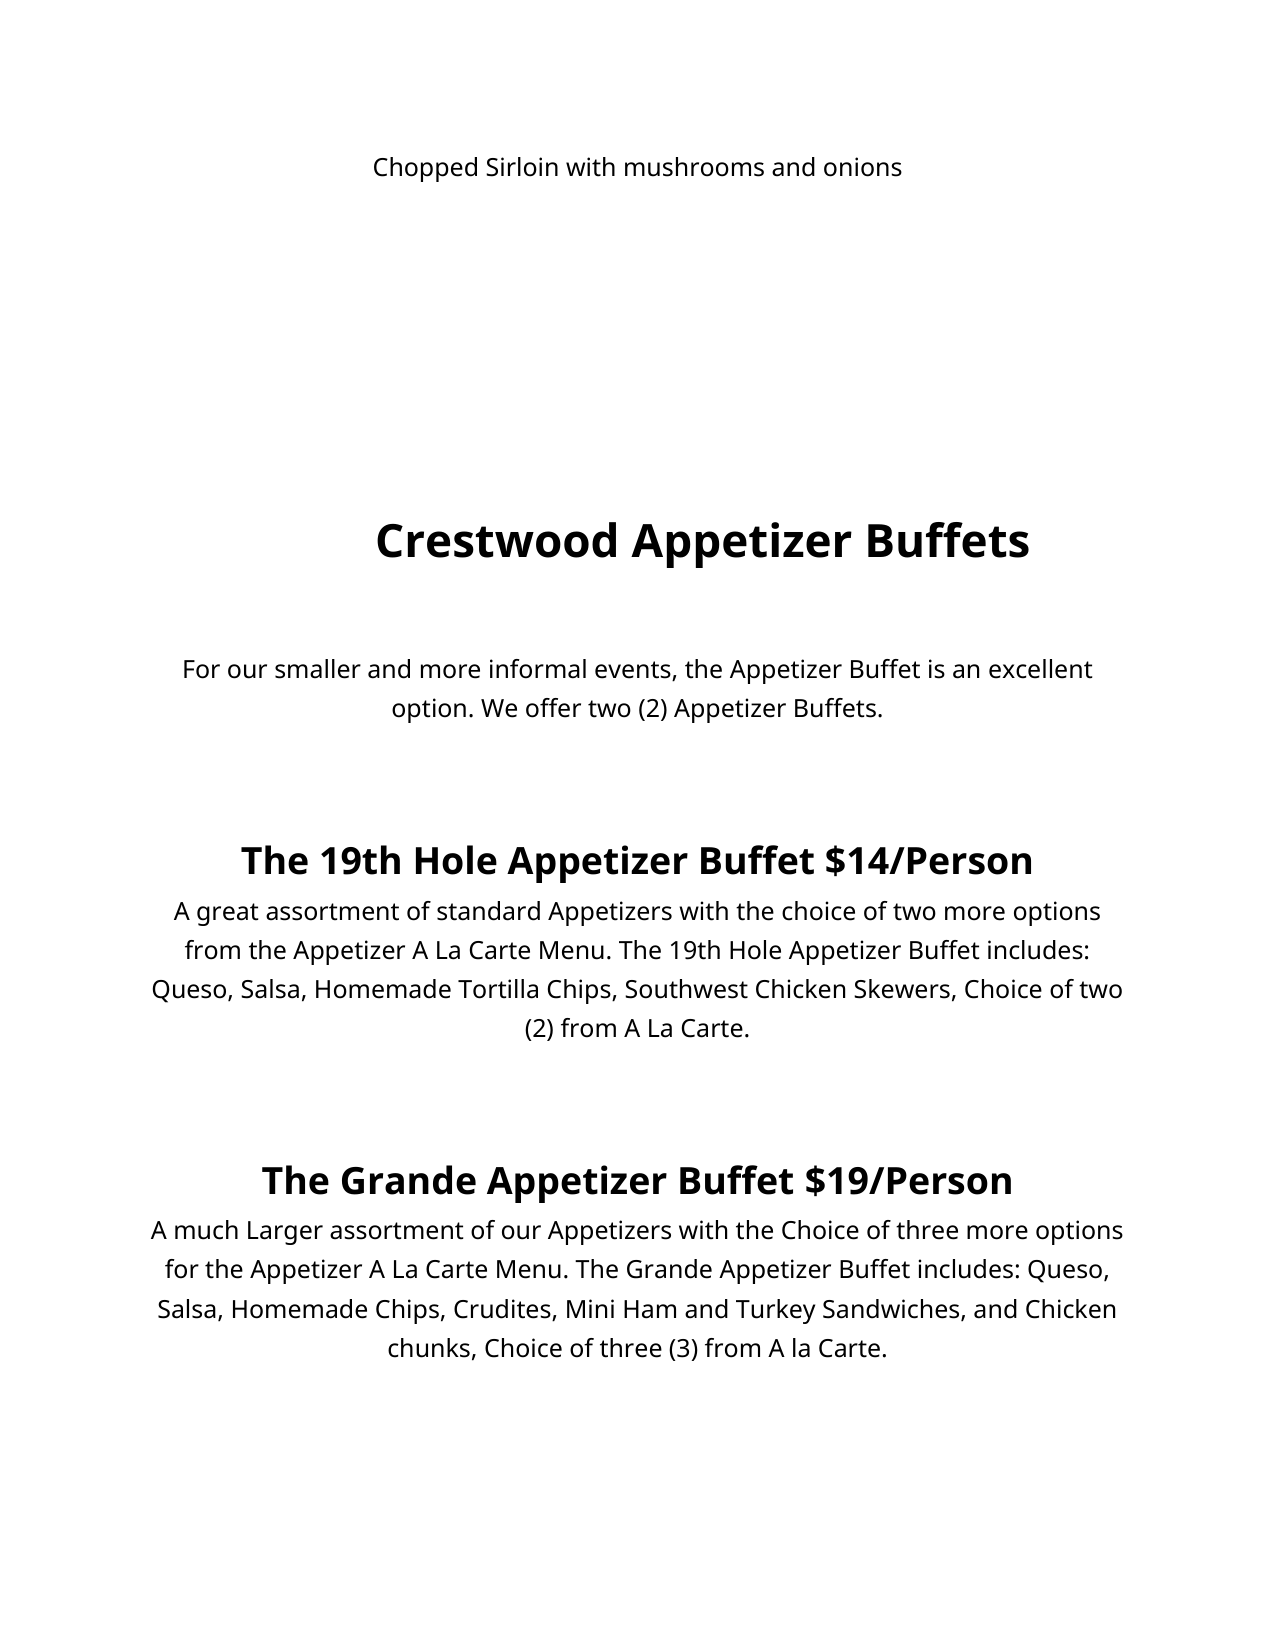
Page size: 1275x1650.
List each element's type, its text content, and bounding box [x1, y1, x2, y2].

text A great assortment of standard Appetizers with the choice of two more options from the Appetizer A La Carte Menu. The 19th Hole Appetizer Buffet includes: Queso, Salsa, Homemade Tortilla Chips, Southwest Chicken Skewers, Choice of two (2) from A La Carte. [150, 893, 1125, 1045]
text Crestwood Appetizer Buffets [300, 508, 1125, 571]
text For our smaller and more informal events, the Appetizer Buffet is an excellent option. We offer two (2) Appetizer Buffets. [150, 652, 1125, 725]
text The 19th Hole Appetizer Buffet $14/Person [150, 834, 1125, 886]
text Chopped Sirloin with mushrooms and onions [150, 150, 1125, 184]
text A much Larger assortment of our Appetizers with the Choice of three more options for the Appetizer A La Carte Menu. The Grande Appetizer Buffet includes: Queso, Salsa, Homemade Chips, Crudites, Mini Ham and Turkey Sandwiches, and Chicken chunks, Choice of three (3) from A la Carte. [150, 1213, 1125, 1364]
text The Grande Appetizer Buffet $19/Person [150, 1154, 1125, 1205]
